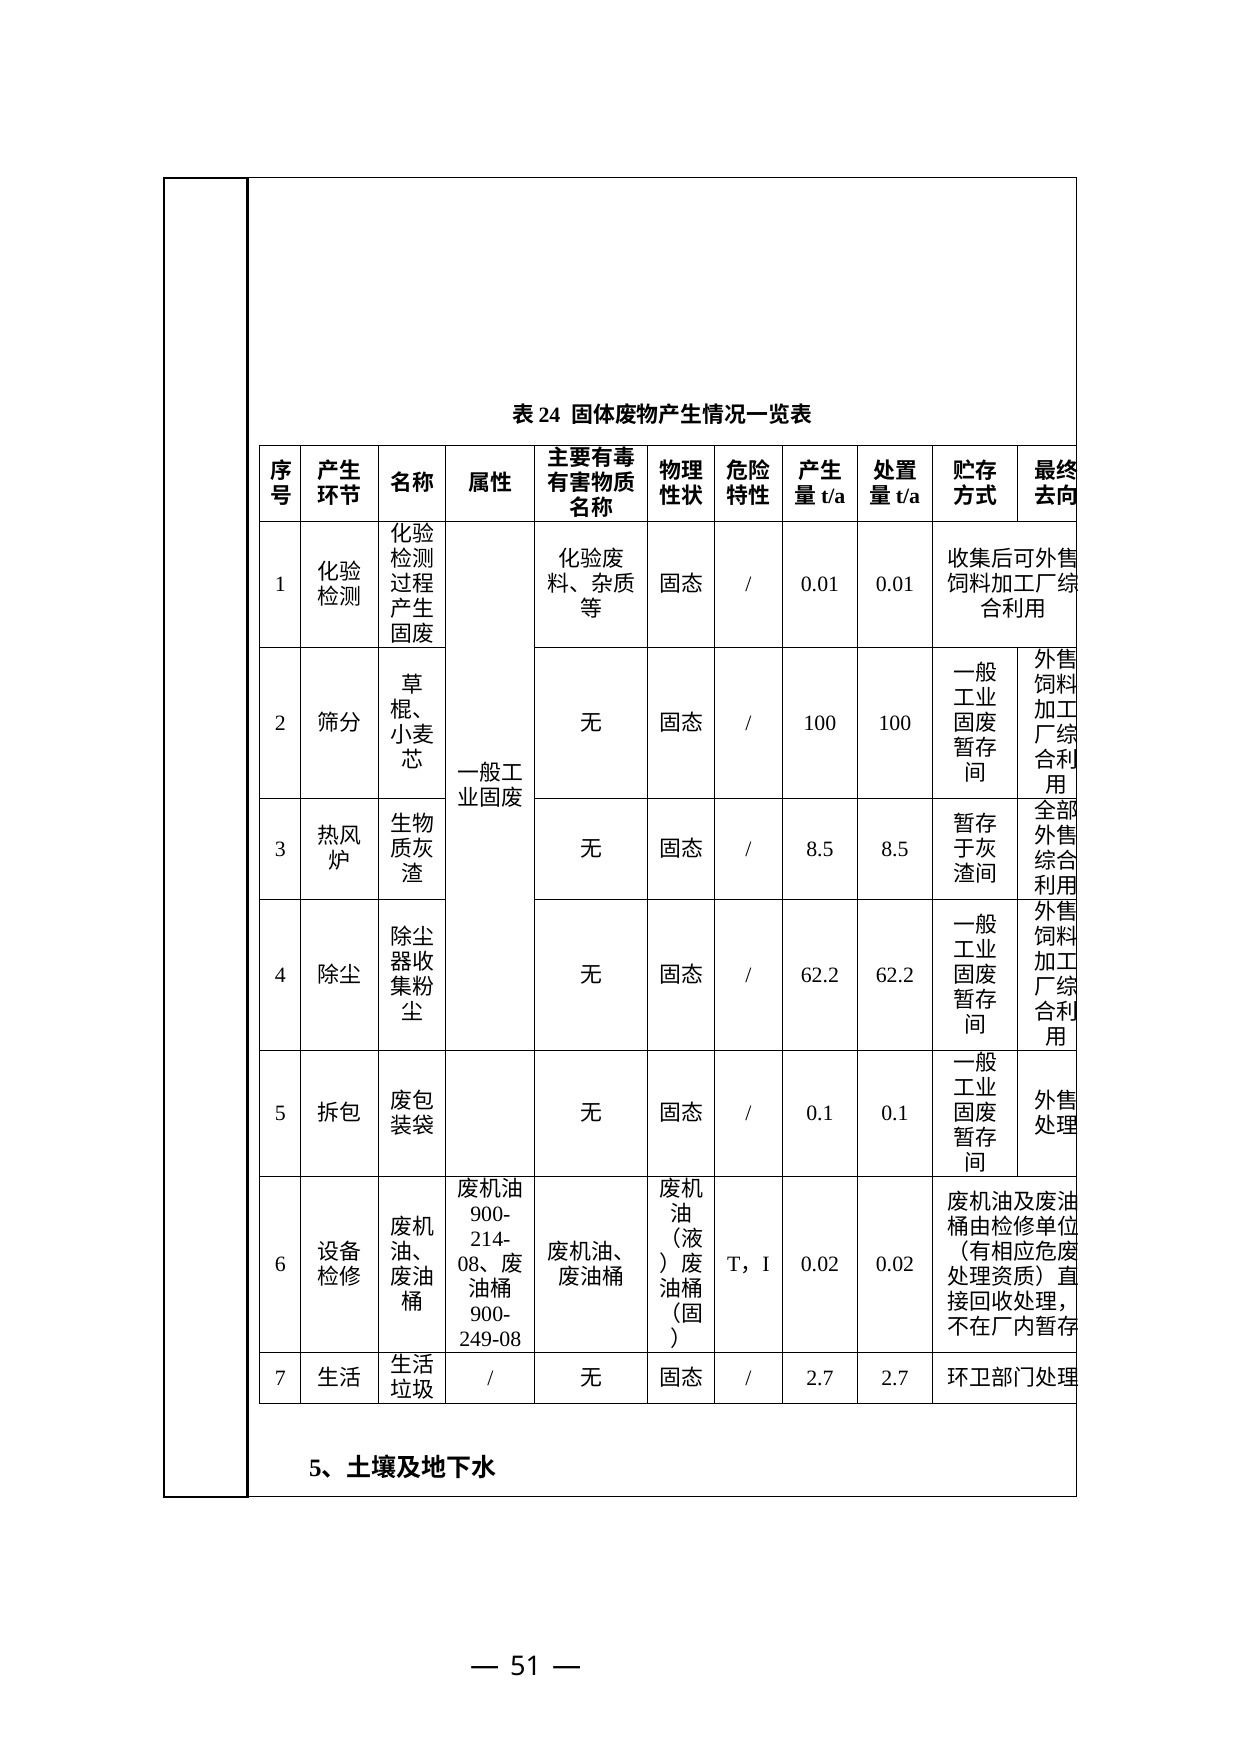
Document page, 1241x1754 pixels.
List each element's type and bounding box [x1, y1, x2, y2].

table_header [249, 178, 1076, 1496]
table_header [165, 179, 246, 1496]
